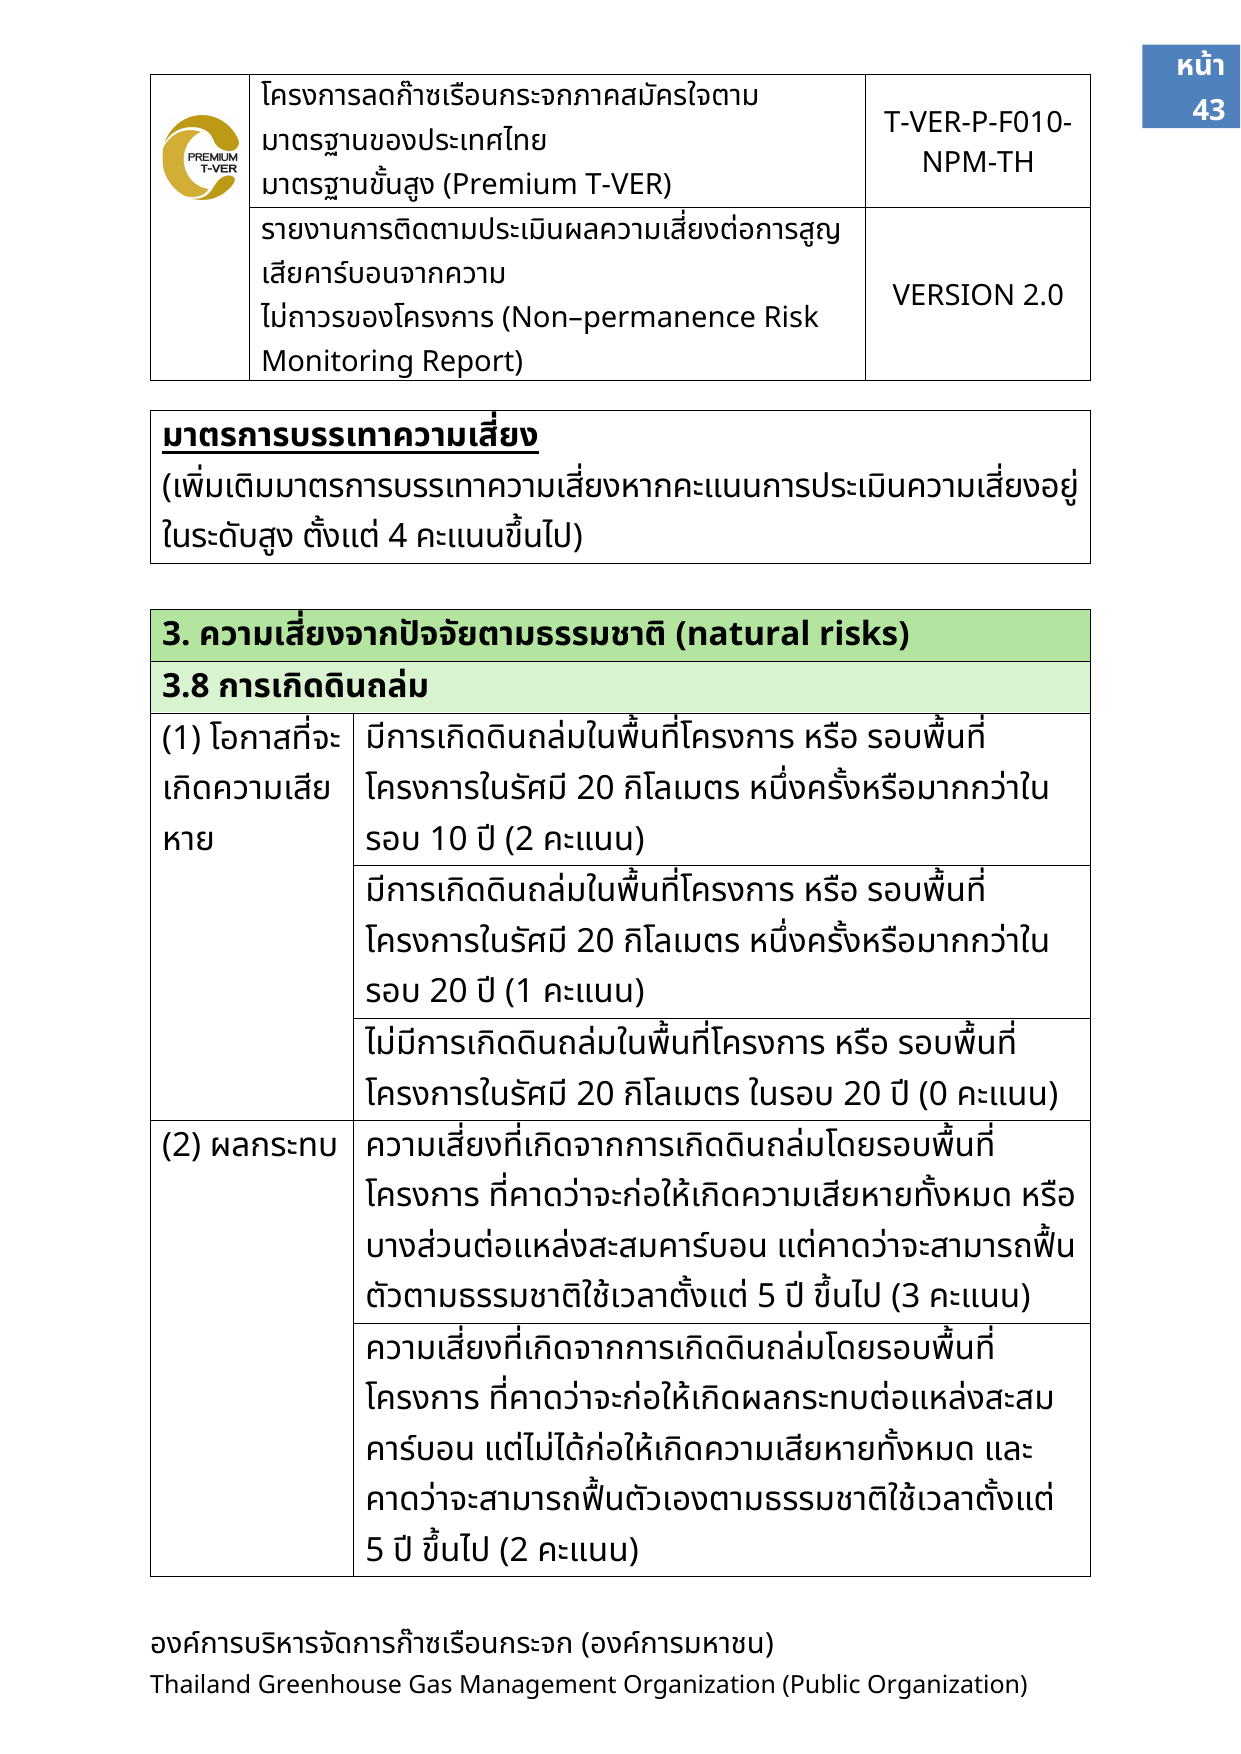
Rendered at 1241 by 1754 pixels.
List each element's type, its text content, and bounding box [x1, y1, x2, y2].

table_cell มาตรการบรรเทาความเสี่ยง (เพิ่มเติมมาตรการบรรเทาความเสี่ยงหากคะแนนการประเมินความเสี่ยงอยู่ในระดับสูง ตั้งแต่ 4 คะแนนขึ้นไป) [151, 411, 1090, 563]
table_cell มีการเกิดดินถล่มในพื้นที่โครงการ หรือ รอบพื้นที่โครงการในรัศมี 20 กิโลเมตร หนึ่งครั้งหรือมากกว่าในรอบ 20 ปี (1 คะแนน) [354, 866, 1090, 1018]
table_cell (1) โอกาสที่จะเกิดความเสียหาย [151, 714, 353, 1120]
table_cell มีการเกิดดินถล่มในพื้นที่โครงการ หรือ รอบพื้นที่โครงการในรัศมี 20 กิโลเมตร หนึ่งครั้งหรือมากกว่าในรอบ 10 ปี (2 คะแนน) [354, 714, 1090, 865]
table_cell 3.8 การเกิดดินถล่ม [151, 662, 1090, 712]
table_header 3. ความเสี่ยงจากปัจจัยตามธรรมชาติ (natural risks) [151, 610, 1090, 661]
table_cell ความเสี่ยงที่เกิดจากการเกิดดินถล่มโดยรอบพื้นที่โครงการ ที่คาดว่าจะก่อให้เกิดความเสียหายทั้งหมด หรือบางส่วนต่อแหล่งสะสมคาร์บอน แต่คาดว่าจะสามารถฟื้นตัวตามธรรมชาติใช้เวลาตั้งแต่ 5 ปี ขึ้นไป (3 คะแนน) [354, 1121, 1090, 1323]
table_cell ไม่มีการเกิดดินถล่มในพื้นที่โครงการ หรือ รอบพื้นที่โครงการในรัศมี 20 กิโลเมตร ในรอบ 20 ปี (0 คะแนน) [354, 1019, 1090, 1120]
table_cell (2) ผลกระทบ [151, 1121, 353, 1576]
table_cell ความเสี่ยงที่เกิดจากการเกิดดินถล่มโดยรอบพื้นที่โครงการ ที่คาดว่าจะก่อให้เกิดผลกระทบต่อแหล่งสะสมคาร์บอน แต่ไม่ได้ก่อให้เกิดความเสียหายทั้งหมด และคาดว่าจะสามารถฟื้นตัวเองตามธรรมชาติใช้เวลาตั้งแต่ 5 ปี ขึ้นไป (2 คะแนน) [354, 1324, 1090, 1576]
picture [162, 115, 239, 200]
